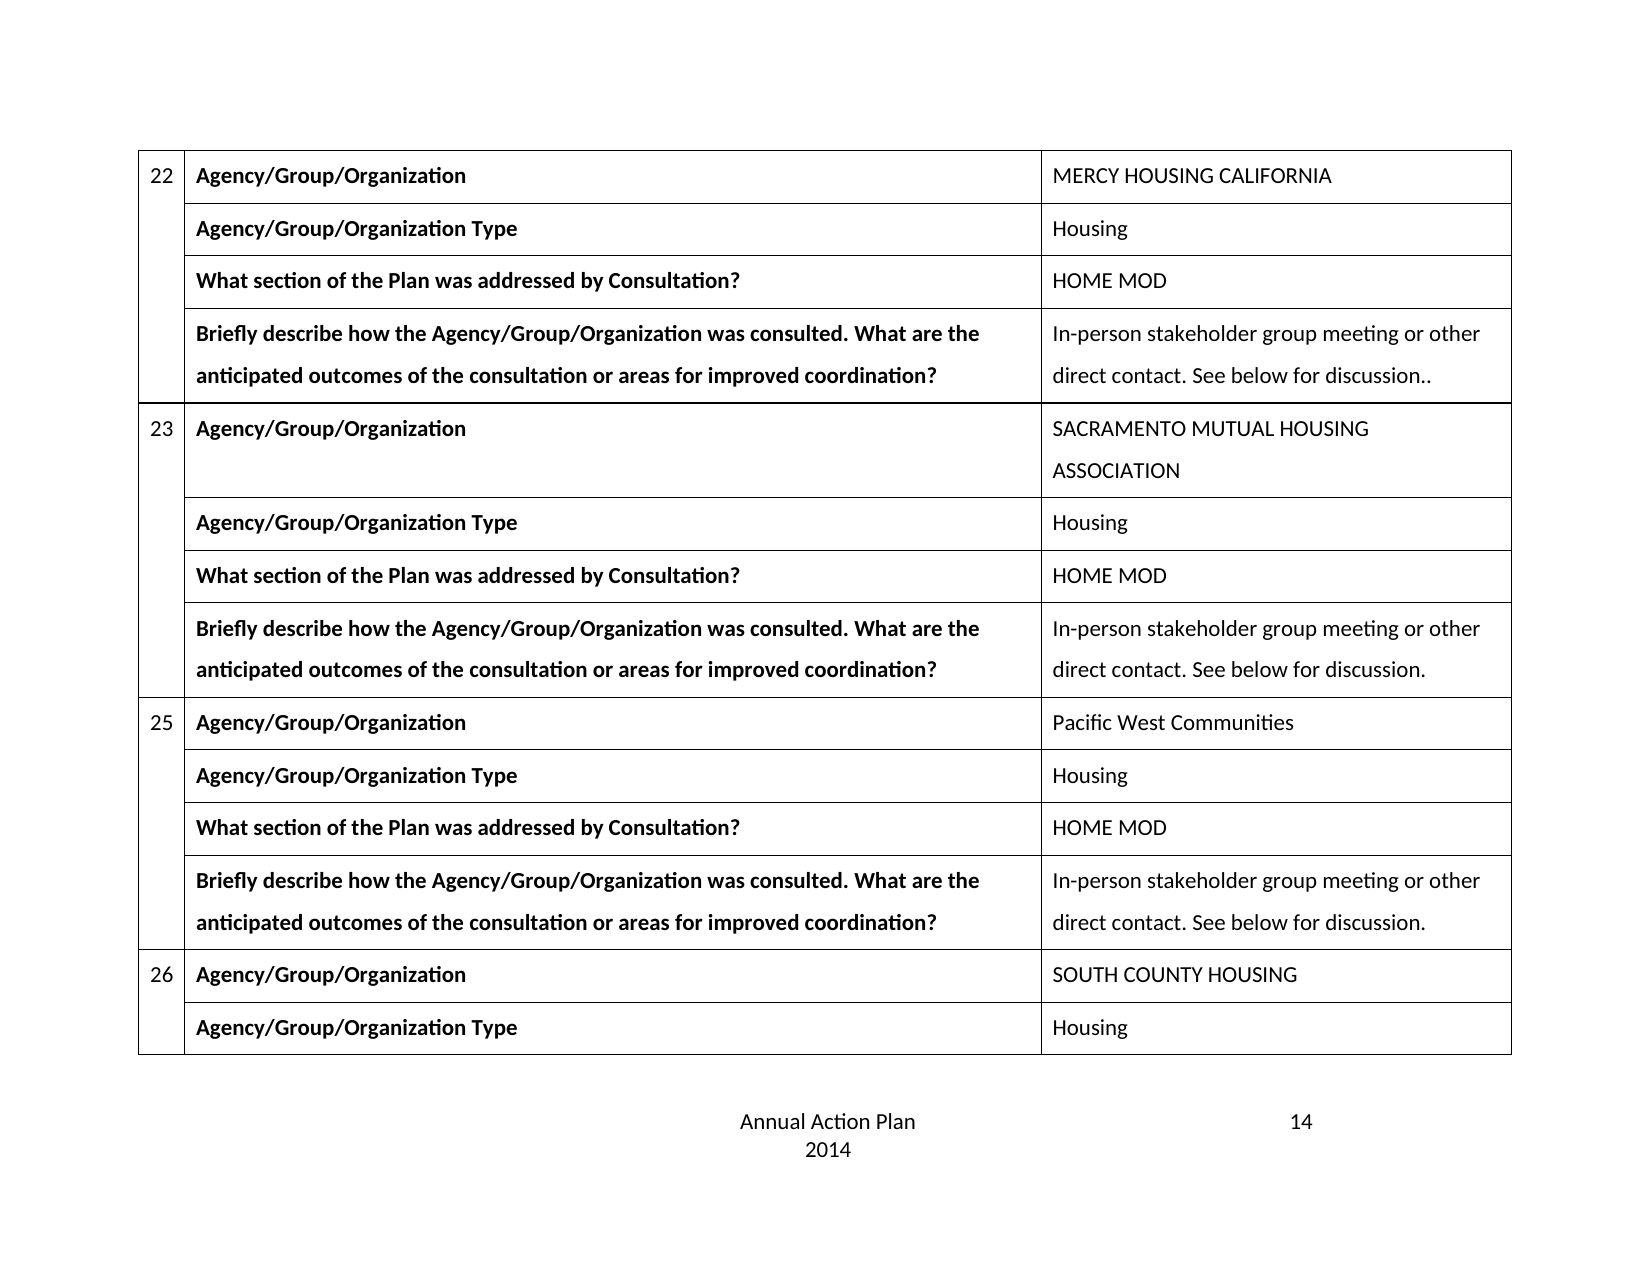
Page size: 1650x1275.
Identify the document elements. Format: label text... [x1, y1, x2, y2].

table_cell HOME MOD [1042, 256, 1511, 308]
table_cell MERCY HOUSING CALIFORNIA [1042, 151, 1511, 203]
table_cell 22 [139, 151, 184, 402]
table_cell In-person stakeholder group meeting or other direct contact. See below for discussion. [1042, 603, 1511, 697]
table_cell In-person stakeholder group meeting or other direct contact. See below for discussion.. [1042, 309, 1511, 402]
table_cell Agency/Group/Organization [185, 151, 1041, 203]
table_cell Pacific West Communities [1042, 698, 1511, 749]
table_cell 26 [139, 950, 184, 1054]
table_cell Agency/Group/Organization [185, 698, 1041, 749]
table_cell 23 [139, 404, 184, 697]
table_cell SOUTH COUNTY HOUSING [1042, 950, 1511, 1002]
table_cell 25 [139, 698, 184, 949]
table_cell Agency/Group/Organization Type [185, 498, 1041, 549]
table_cell Agency/Group/Organization [185, 950, 1041, 1002]
table_cell Agency/Group/Organization Type [185, 204, 1041, 255]
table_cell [1042, 856, 1511, 949]
table_cell Housing [1042, 204, 1511, 255]
table_cell Agency/Group/Organization Type [185, 1003, 1041, 1054]
table_cell Agency/Group/Organization Type [185, 750, 1041, 802]
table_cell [185, 309, 1041, 402]
table_cell Housing [1042, 750, 1511, 802]
table_cell Housing [1042, 498, 1511, 549]
table_cell What section of the Plan was addressed by Consultation? [185, 256, 1041, 308]
table_cell What section of the Plan was addressed by Consultation? [185, 803, 1041, 854]
table_cell HOME MOD [1042, 551, 1511, 602]
table_cell Agency/Group/Organization [185, 404, 1041, 497]
table_cell SACRAMENTO MUTUAL HOUSING ASSOCIATION [1042, 404, 1511, 497]
table_cell HOME MOD [1042, 803, 1511, 854]
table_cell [185, 856, 1041, 949]
table_cell What section of the Plan was addressed by Consultation? [185, 551, 1041, 602]
table_cell Housing [1042, 1003, 1511, 1054]
